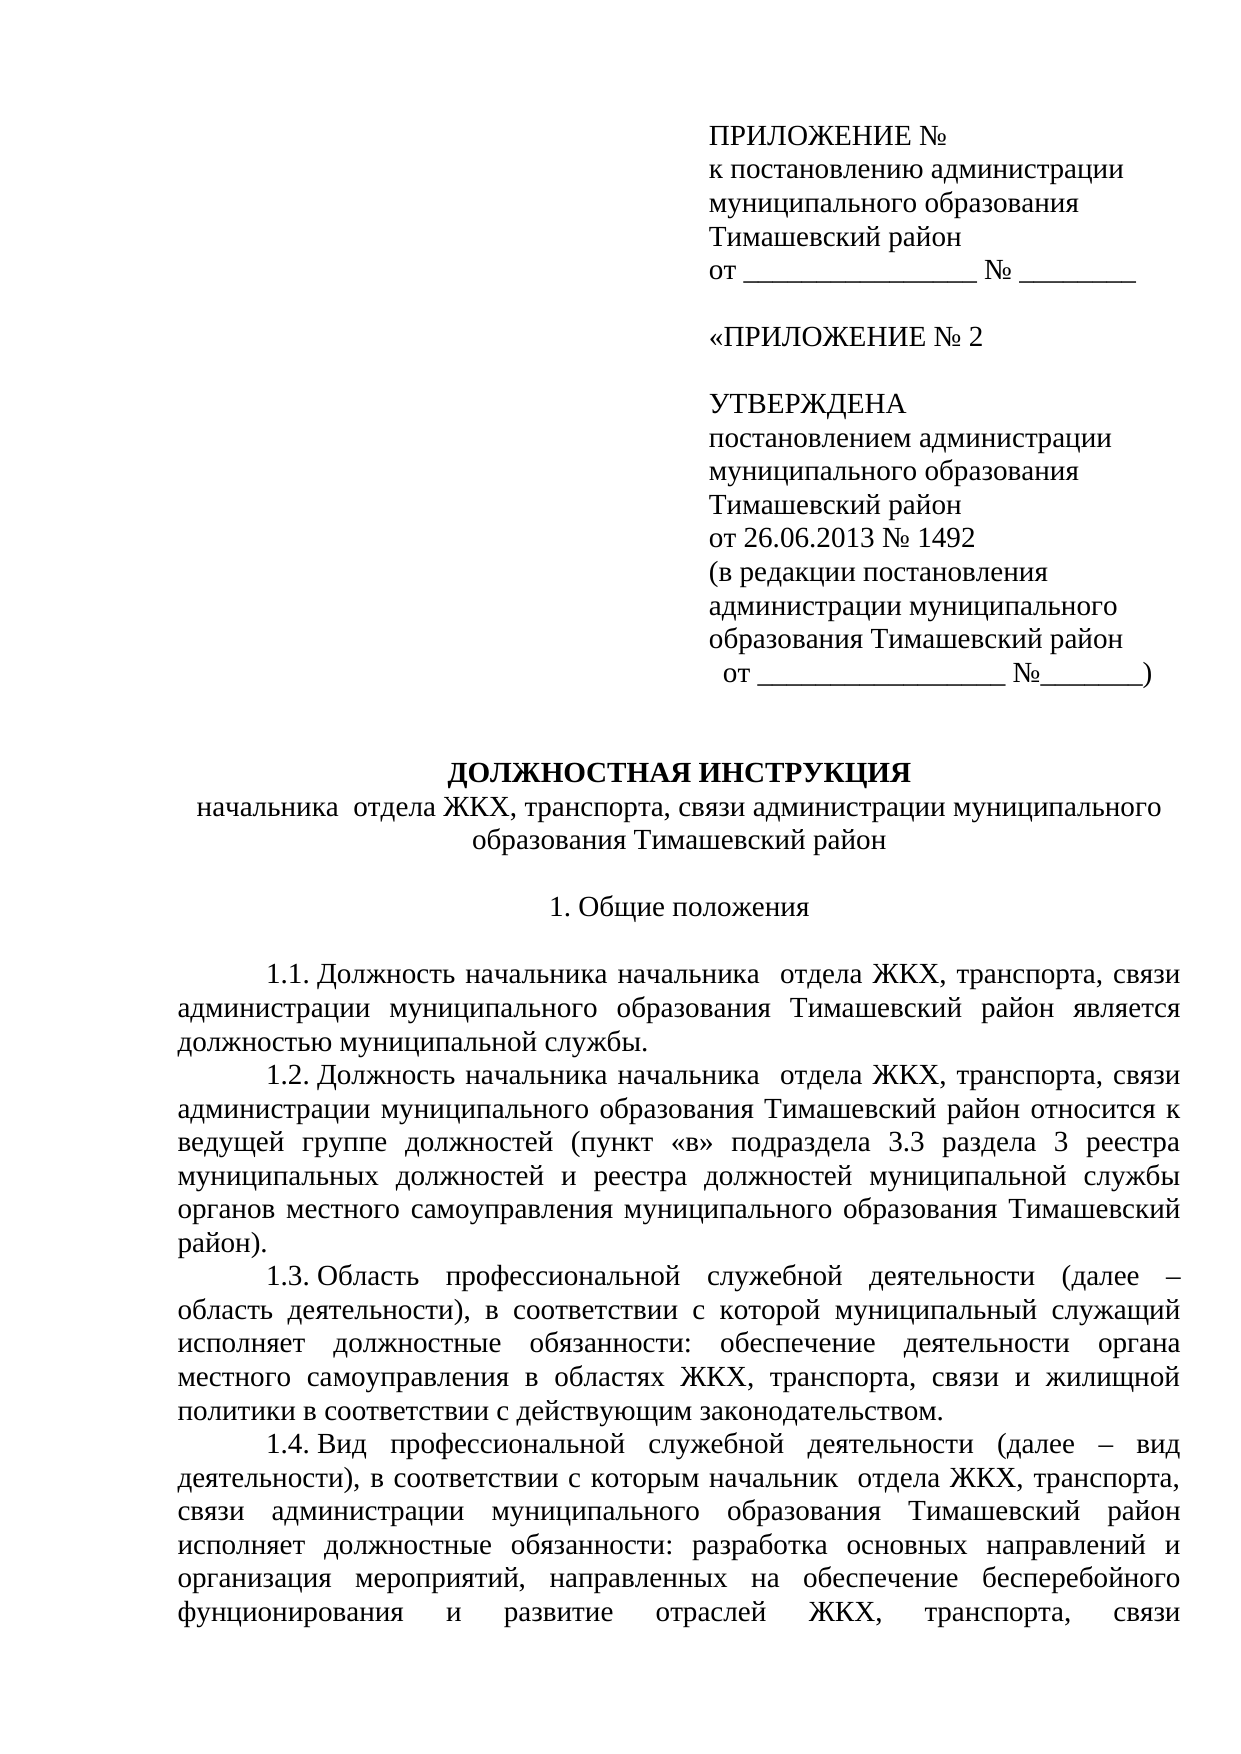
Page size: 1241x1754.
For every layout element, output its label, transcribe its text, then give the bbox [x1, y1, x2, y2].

text постановлением администрации [709, 420, 1181, 453]
text 1. Общие положения [177, 889, 1181, 923]
text администрации муниципального [709, 588, 1181, 621]
text муниципального образования [709, 453, 1181, 487]
text 1.1. Должность начальника начальника отдела ЖКХ, транспорта, связи администрации муниципального образования Тимашевский район является должностью муниципальной службы. [177, 957, 1181, 1057]
text ДОЛЖНОСТНАЯ ИНСТРУКЦИЯ [177, 755, 1181, 789]
text ПРИЛОЖЕНИЕ № [709, 118, 1181, 152]
text (в редакции постановления [709, 554, 1181, 588]
text УТВЕРЖДЕНА [709, 386, 1181, 420]
text «ПРИЛОЖЕНИЕ № 2 [709, 319, 1181, 353]
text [177, 1426, 1181, 1627]
text образования Тимашевский район [709, 621, 1181, 655]
text 1.3. Область профессиональной служебной деятельности (далее – область деятельности), в соответствии с которой муниципальный служащий исполняет должностные обязанности: обеспечение деятельности органа местного самоуправления в областях ЖКХ, транспорта, связи и жилищной политики в соответствии с действующим законодательством. [177, 1258, 1181, 1426]
text Тимашевский район [709, 219, 1181, 252]
text начальника отдела ЖКХ, транспорта, связи администрации муниципального образования Тимашевский район [177, 789, 1181, 856]
text Тимашевский район [709, 487, 1181, 521]
text 1.2. Должность начальника начальника отдела ЖКХ, транспорта, связи администрации муниципального образования Тимашевский район относится к ведущей группе должностей (пункт «в» подраздела 3.3 раздела 3 реестра муниципальных должностей и реестра должностей муниципальной службы органов местного самоуправления муниципального образования Тимашевский район). [177, 1057, 1181, 1258]
text к постановлению администрации [709, 152, 1181, 185]
text от ________________ № ________ [709, 252, 1181, 286]
text от 26.06.2013 № 1492 [709, 521, 1181, 554]
text муниципального образования [709, 185, 1181, 219]
text от _________________ №_______) [620, 655, 1181, 688]
